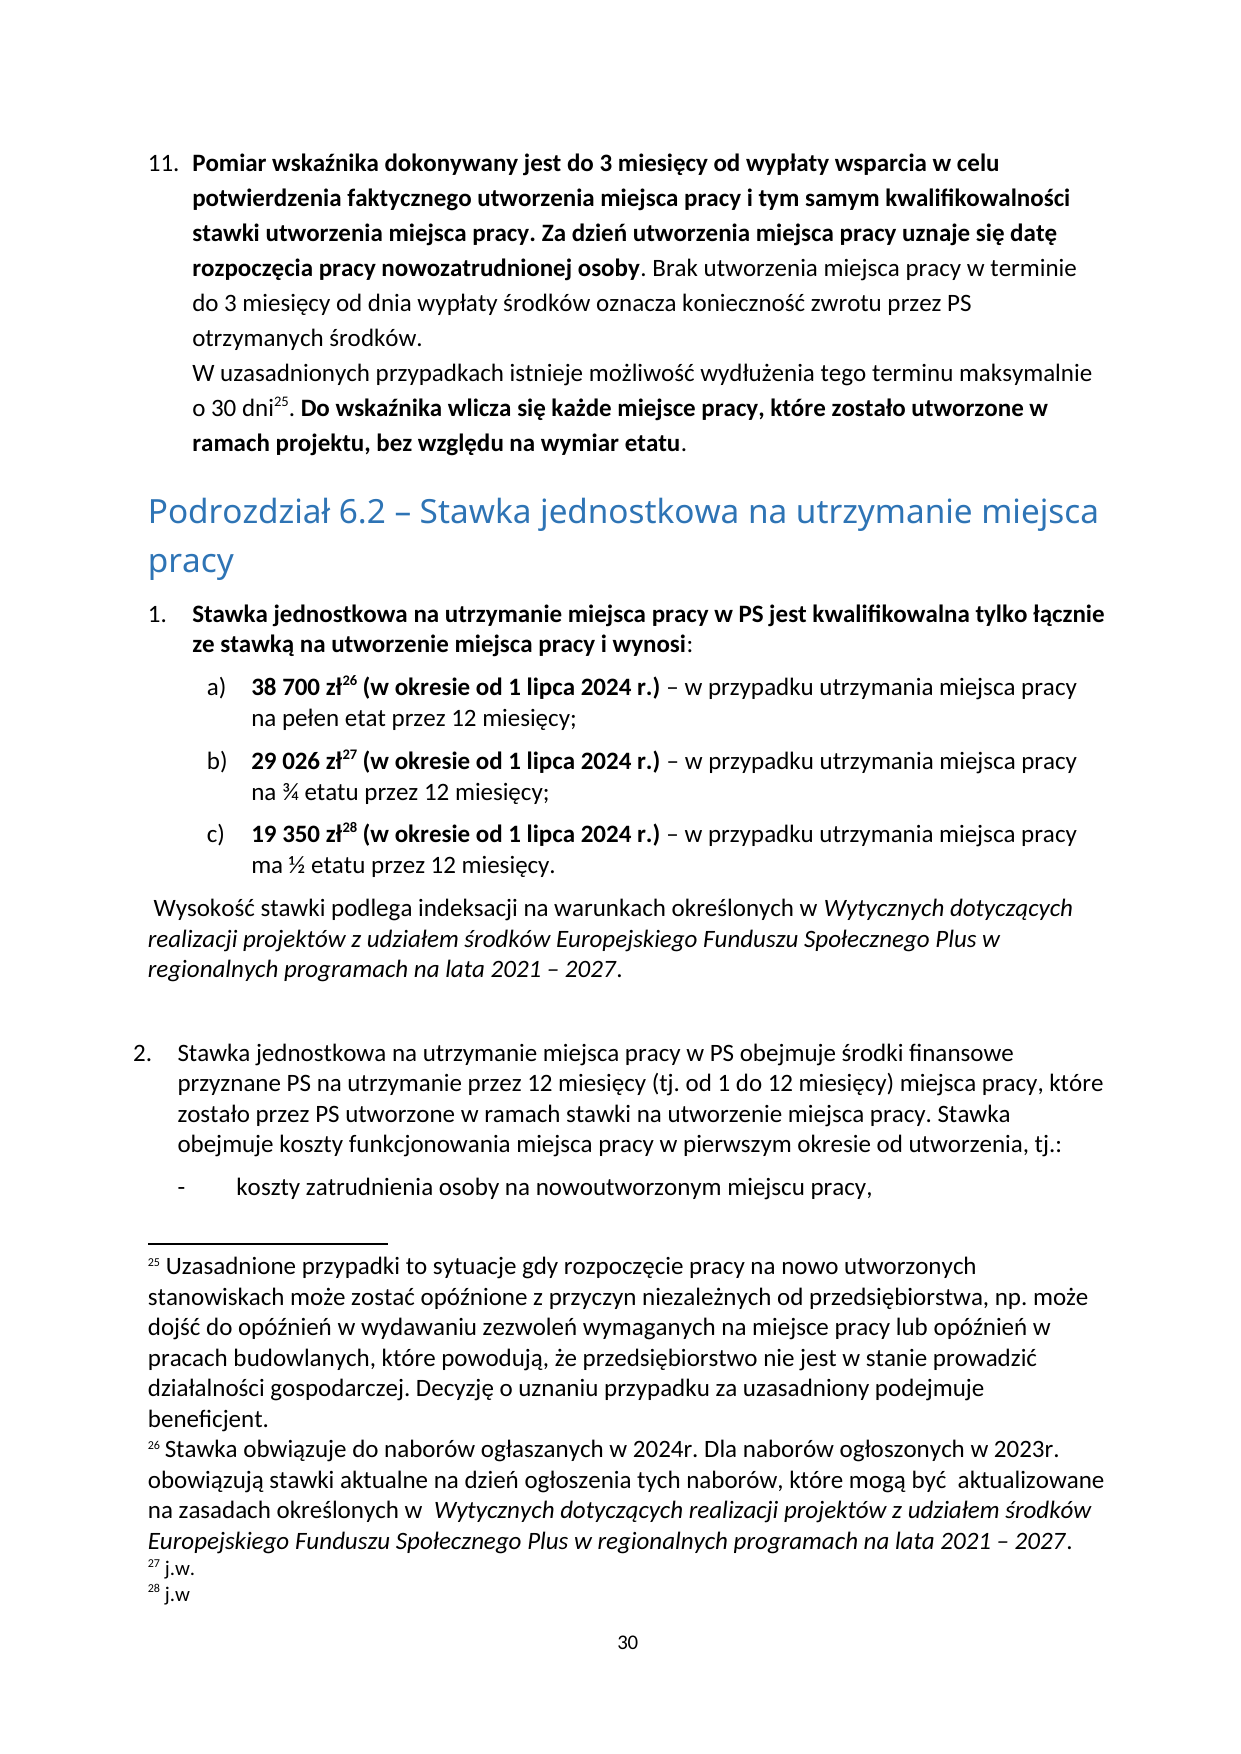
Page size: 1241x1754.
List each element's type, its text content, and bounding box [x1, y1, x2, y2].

text Wysokość stawki podlega indeksacji na warunkach określonych w Wytycznych dotyczących realizacji projektów z udziałem środków Europejskiego Funduszu Społecznego Plus w regionalnych programach na lata 2021 – 2027. [148, 892, 1107, 984]
list 38 700 zł (w okresie od 1 lipca 2024 r.) – w przypadku utrzymania miejsca pracy na pełen etat przez 12 miesięcy; [207, 672, 1107, 733]
list Stawka jednostkowa na utrzymanie miejsca pracy w PS jest kwalifikowalna tylko łącznie ze stawką na utworzenie miejsca pracy i wynosi: [148, 598, 1107, 659]
list Stawka jednostkowa na utrzymanie miejsca pracy w PS obejmuje środki finansowe przyznane PS na utrzymanie przez 12 miesięcy (tj. od 1 do 12 miesięcy) miejsca pracy, które zostało przez PS utworzone w ramach stawki na utworzenie miejsca pracy. Stawka obejmuje koszty funkcjonowania miejsca pracy w pierwszym okresie od utworzenia, tj.: [133, 1037, 1107, 1159]
list Pomiar wskaźnika dokonywany jest do 3 miesięcy od wypłaty wsparcia w celu potwierdzenia faktycznego utworzenia miejsca pracy i tym samym kwalifikowalności stawki utworzenia miejsca pracy. Za dzień utworzenia miejsca pracy uznaje się datę rozpoczęcia pracy nowozatrudnionej osoby. Brak utworzenia miejsca pracy w terminie do 3 miesięcy od dnia wypłaty środków oznacza konieczność zwrotu przez PS otrzymanych środków. W uzasadnionych przypadkach istnieje możliwość wydłużenia tego terminu maksymalnie o 30 dni. Do wskaźnika wlicza się każde miejsce pracy, które zostało utworzone w ramach projektu, bez względu na wymiar etatu. [148, 148, 1107, 458]
subtitle Podrozdział 6.2 – Stawka jednostkowa na utrzymanie miejsca pracy [148, 488, 1107, 582]
list 19 350 zł (w okresie od 1 lipca 2024 r.) – w przypadku utrzymania miejsca pracy ma ½ etatu przez 12 miesięcy. [207, 819, 1107, 880]
list koszty zatrudnienia osoby na nowoutworzonym miejscu pracy, [177, 1171, 1107, 1202]
list 29 026 zł (w okresie od 1 lipca 2024 r.) – w przypadku utrzymania miejsca pracy na ¾ etatu przez 12 miesięcy; [207, 745, 1107, 806]
